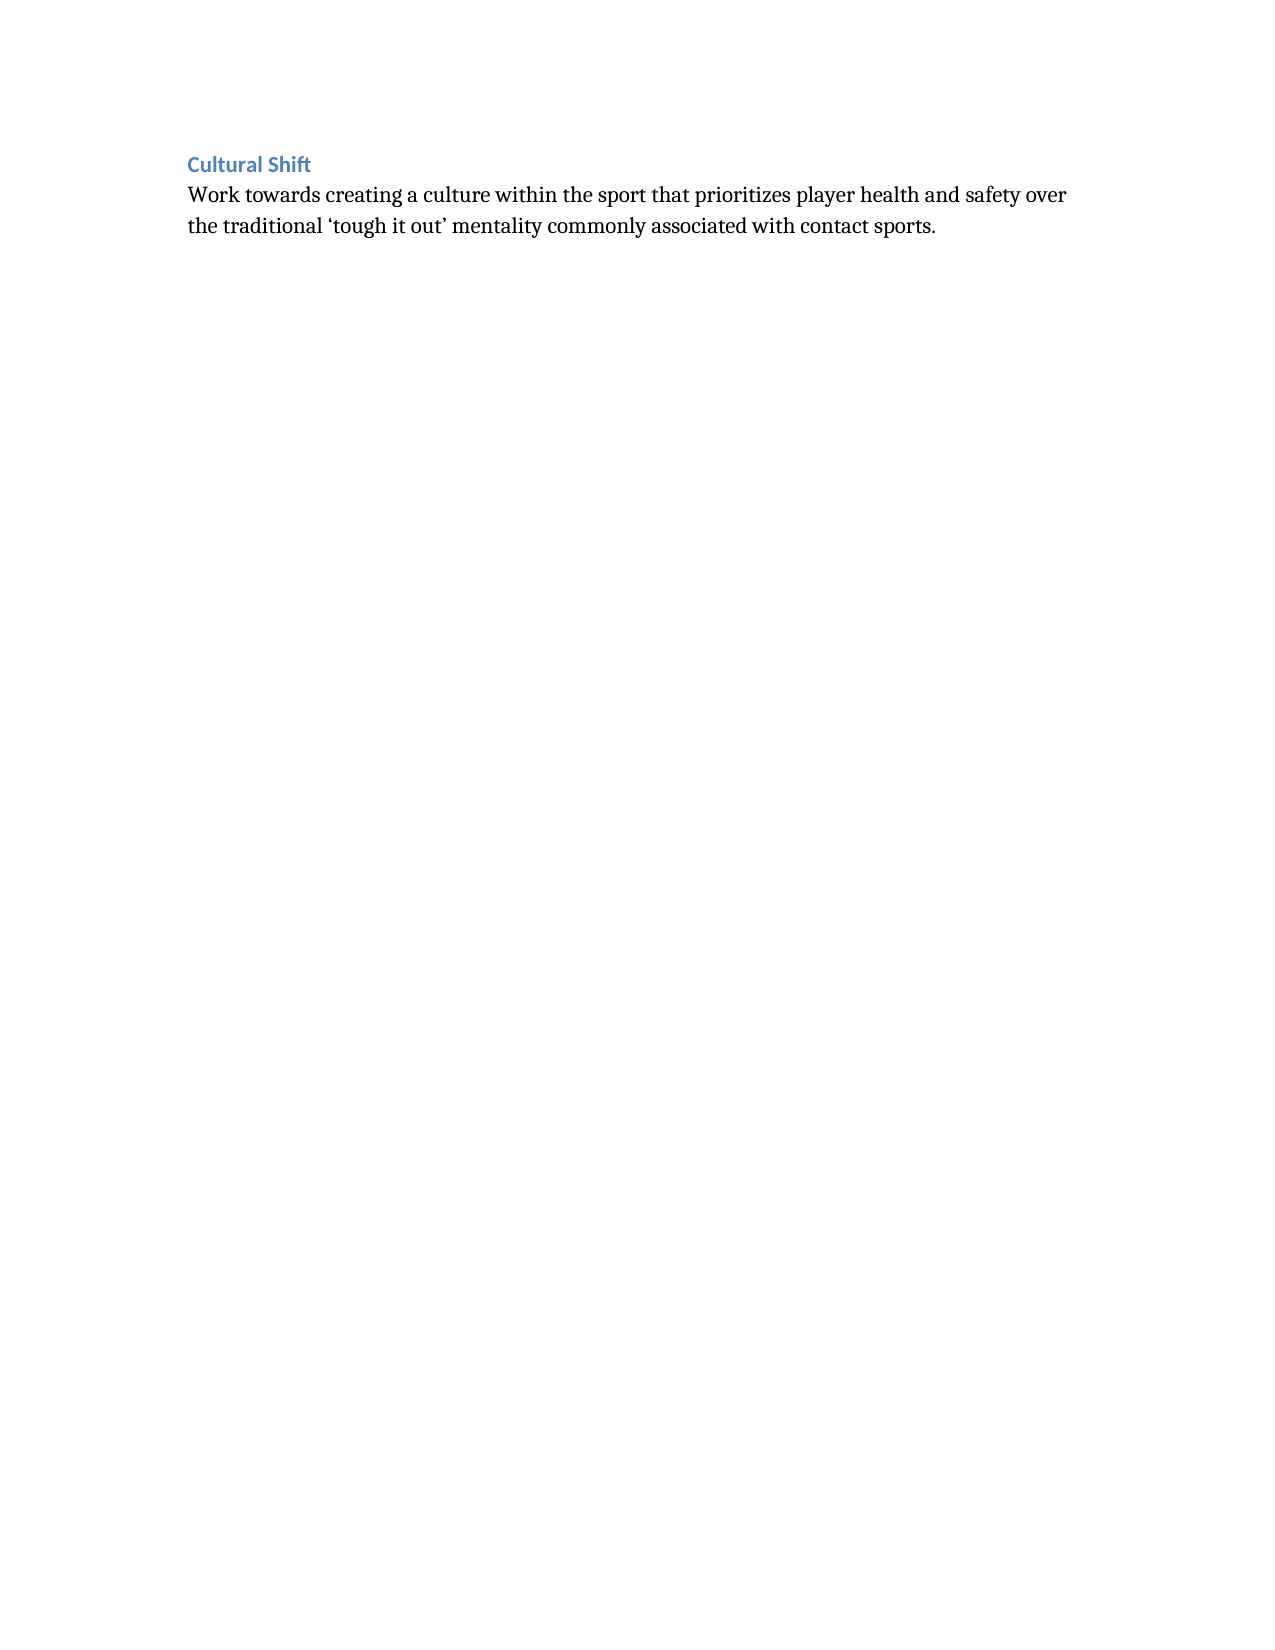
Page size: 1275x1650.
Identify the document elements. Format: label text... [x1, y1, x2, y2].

subtitle Cultural Shift [187, 150, 1087, 178]
text Work towards creating a culture within the sport that prioritizes player health and safety over the traditional ‘tough it out’ mentality commonly associated with contact sports. [187, 182, 1087, 239]
